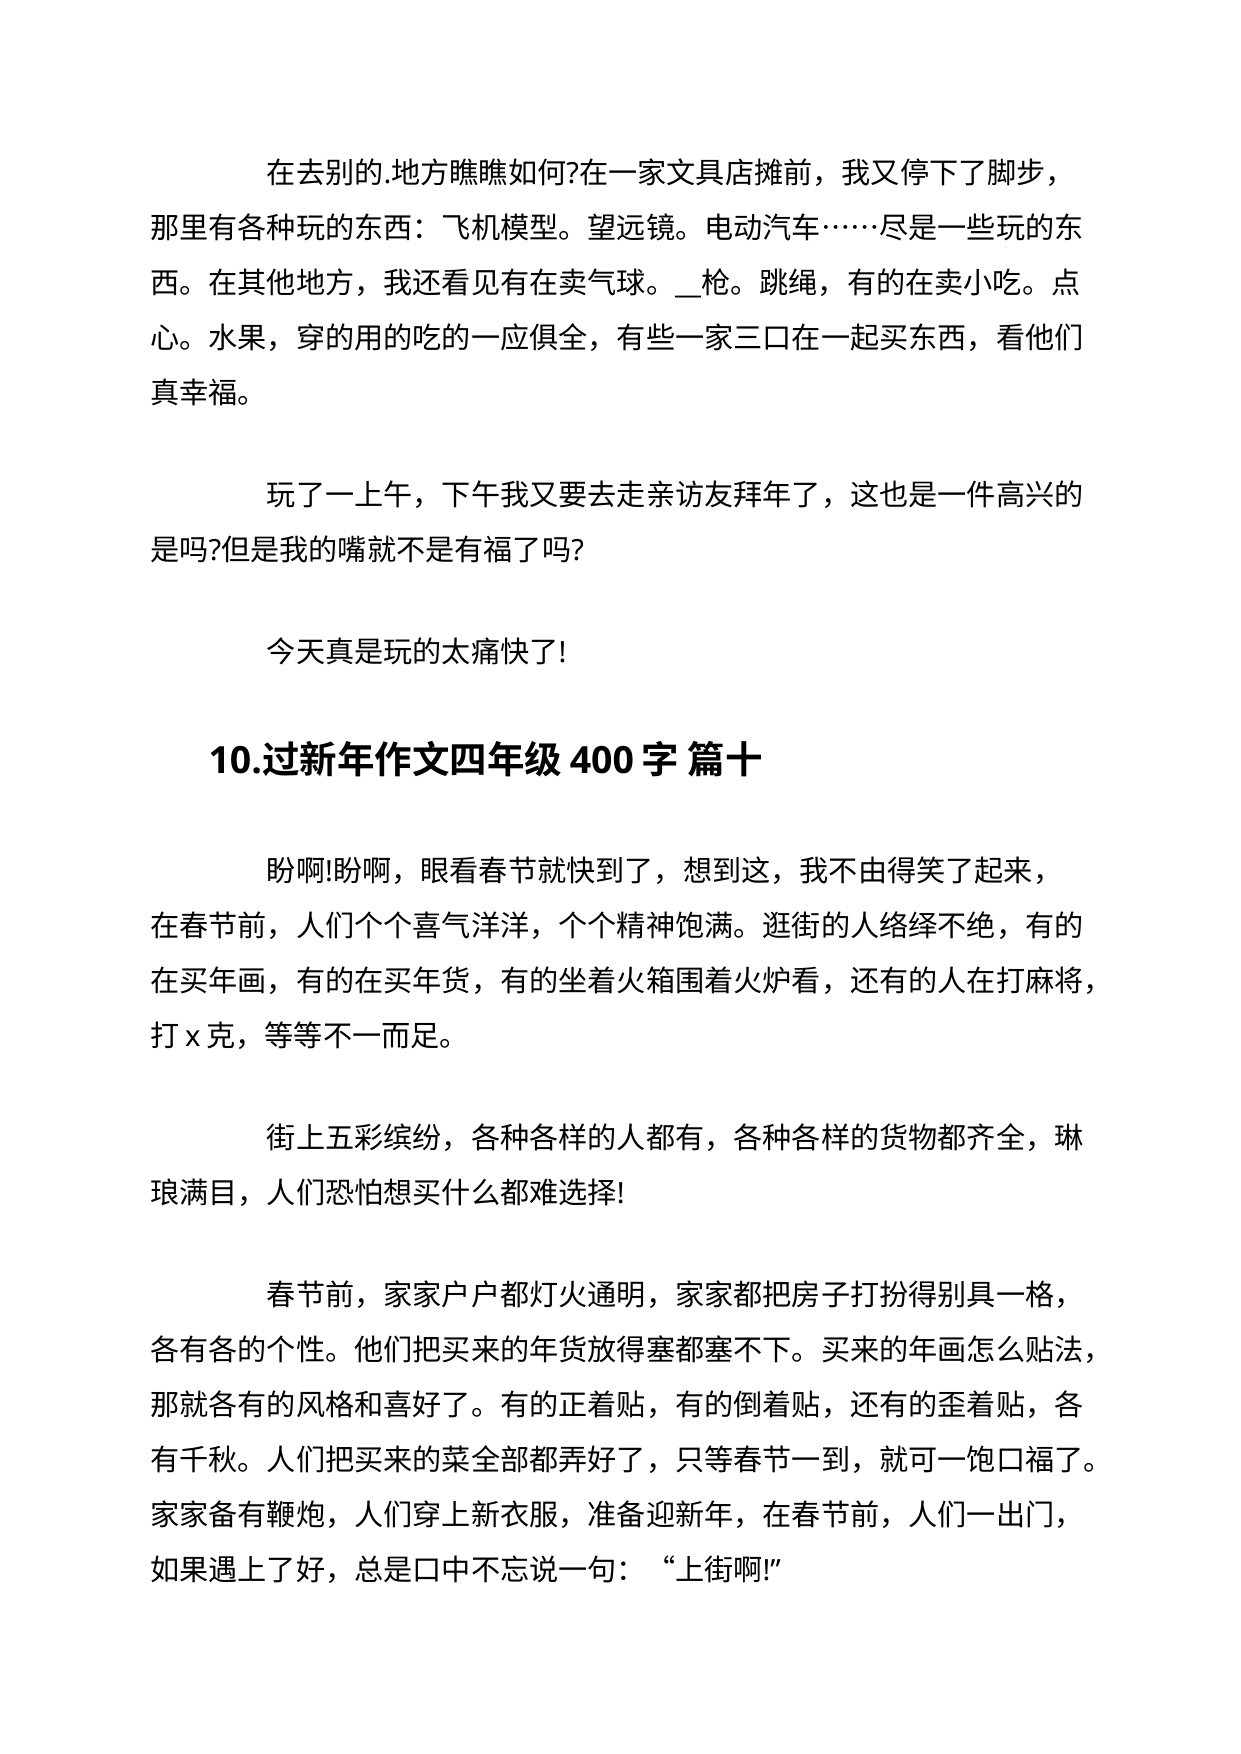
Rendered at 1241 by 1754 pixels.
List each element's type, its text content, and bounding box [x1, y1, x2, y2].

text 春节前，家家户户都灯火通明，家家都把房子打扮得别具一格，各有各的个性。他们把买来的年货放得塞都塞不下。买来的年画怎么贴法，那就各有的风格和喜好了。有的正着贴，有的倒着贴，还有的歪着贴，各有千秋。人们把买来的菜全部都弄好了，只等春节一到，就可一饱口福了。家家备有鞭炮，人们穿上新衣服，准备迎新年，在春节前，人们一出门，如果遇上了好，总是口中不忘说一句：“上街啊!” [150, 1272, 1090, 1588]
text 在去别的.地方瞧瞧如何?在一家文具店摊前，我又停下了脚步，那里有各种玩的东西：飞机模型。望远镜。电动汽车……尽是一些玩的东西。在其他地方，我还看见有在卖气球。__枪。跳绳，有的在卖小吃。点心。水果，穿的用的吃的一应俱全，有些一家三口在一起买东西，看他们真幸福。 [150, 150, 1090, 412]
text 10.过新年作文四年级400字 篇十 [150, 730, 1090, 785]
text 玩了一上午，下午我又要去走亲访友拜年了，这也是一件高兴的是吗?但是我的嘴就不是有福了吗? [150, 472, 1090, 569]
text 盼啊!盼啊，眼看春节就快到了，想到这，我不由得笑了起来，在春节前，人们个个喜气洋洋，个个精神饱满。逛街的人络绎不绝，有的在买年画，有的在买年货，有的坐着火箱围着火炉看，还有的人在打麻将，打x克，等等不一而足。 [150, 848, 1090, 1055]
text 街上五彩缤纷，各种各样的人都有，各种各样的货物都齐全，琳琅满目，人们恐怕想买什么都难选择! [150, 1115, 1090, 1212]
text 今天真是玩的太痛快了! [150, 628, 1090, 671]
